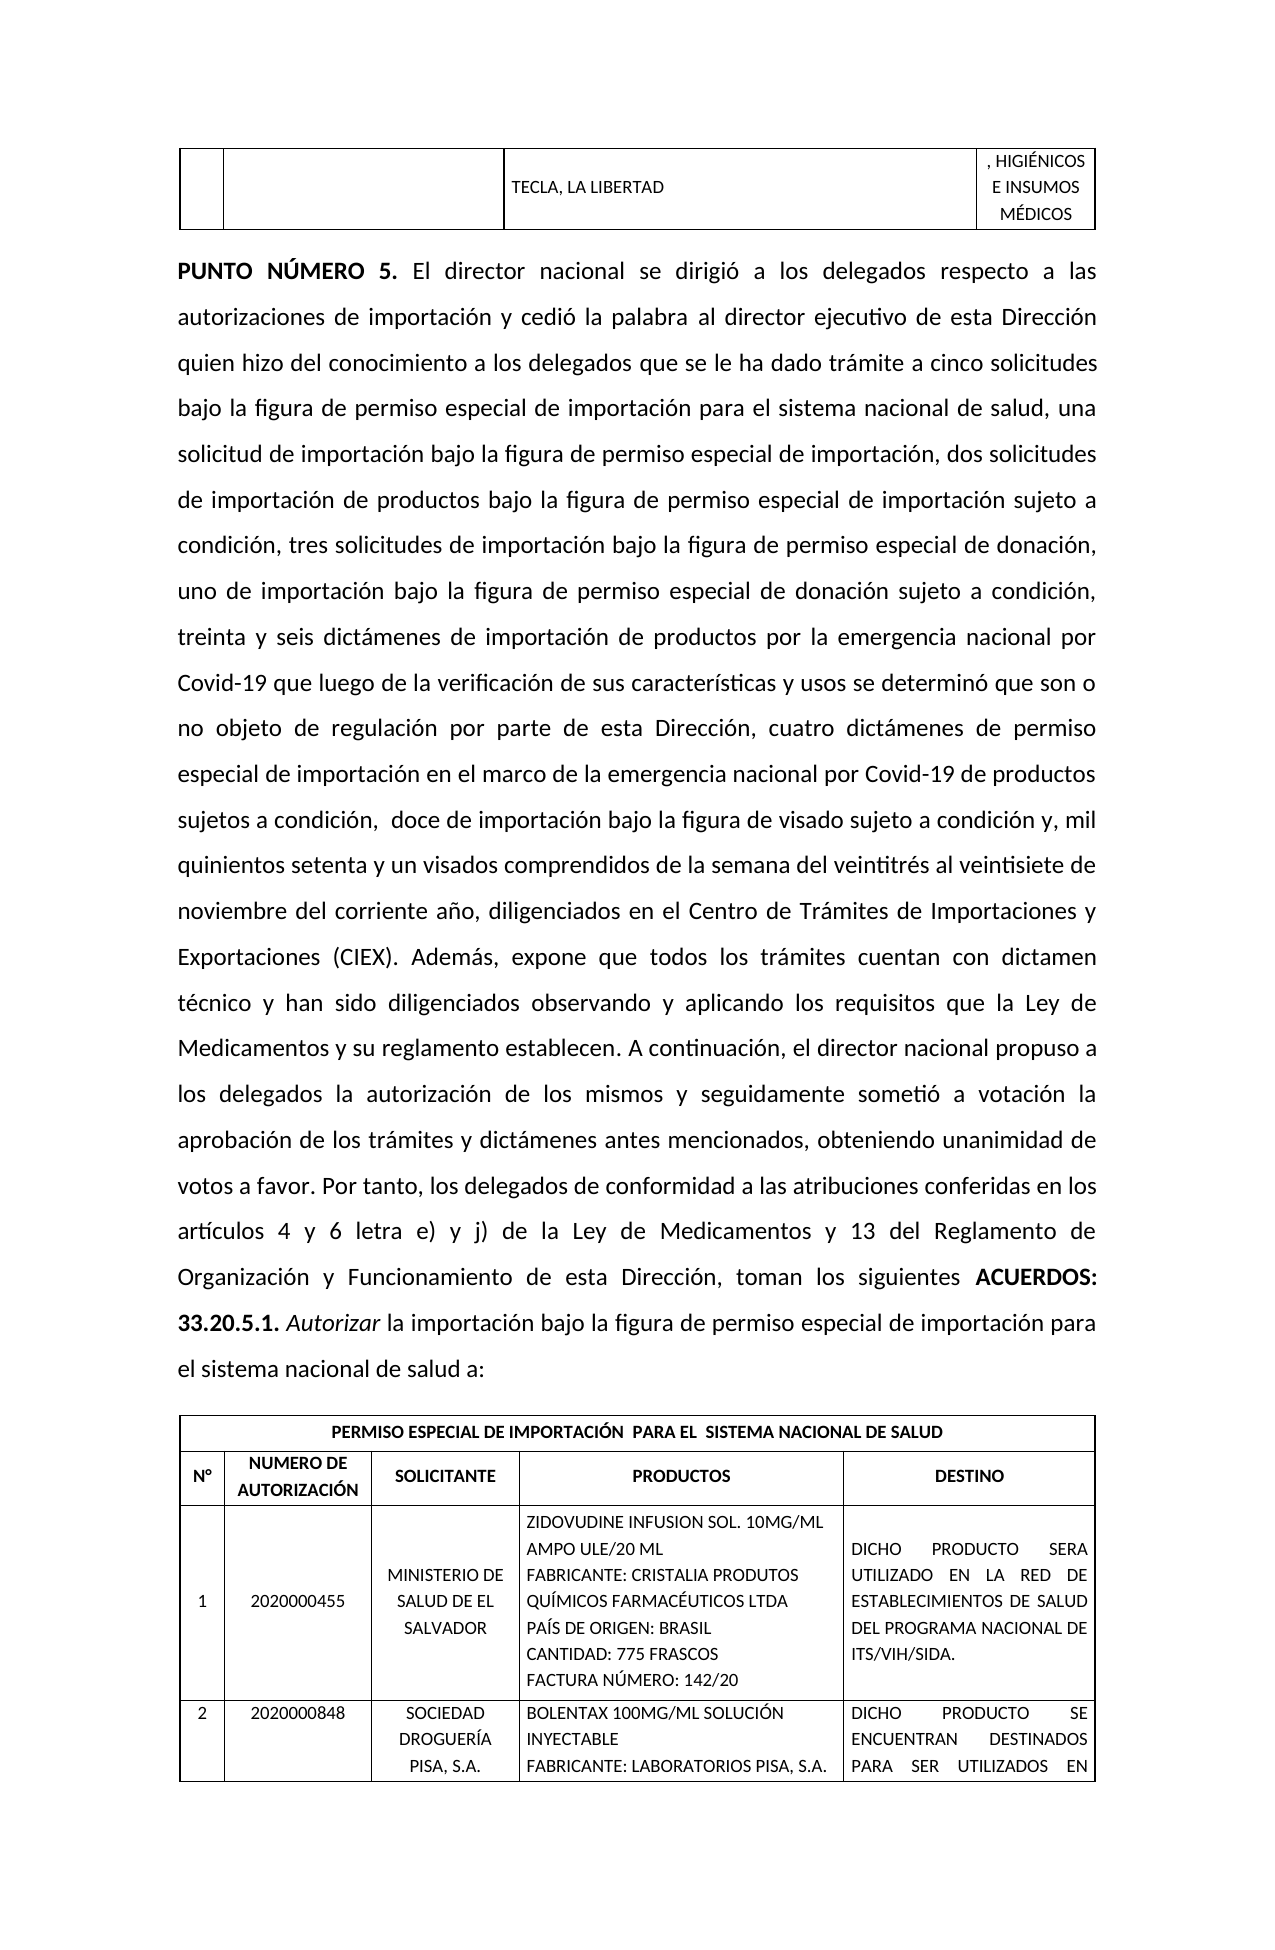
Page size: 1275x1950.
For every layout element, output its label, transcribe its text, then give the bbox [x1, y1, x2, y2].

table_cell PRODUCTOS [520, 1452, 843, 1505]
table_cell 2 [181, 1701, 224, 1781]
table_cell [372, 1701, 519, 1781]
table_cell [977, 149, 1094, 229]
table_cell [224, 149, 503, 229]
table_cell 2020000848 [225, 1701, 371, 1781]
table_cell ZIDOVUDINE INFUSION SOL. 10MG/ML AMPO ULE/20 ML FABRICANTE: CRISTALIA PRODUTOS QUÍMICOS FARMACÉUTICOS LTDA PAÍS DE ORIGEN: BRASIL CANTIDAD: 775 FRASCOS FACTURA NÚMERO: 142/20 [520, 1506, 843, 1700]
text PUNTO NÚMERO 5. El director nacional se dirigió a los delegados respecto a las autorizaciones de importación y cedió la palabra al director ejecutivo de esta Dirección quien hizo del conocimiento a los delegados que se le ha dado trámite a cinco solicitudes bajo la figura de permiso especial de importación para el sistema nacional de salud, una solicitud de importación bajo la figura de permiso especial de importación, dos solicitudes de importación de productos bajo la figura de permiso especial de importación sujeto a condición, tres solicitudes de importación bajo la figura de permiso especial de donación, uno de importación bajo la figura de permiso especial de donación sujeto a condición, treinta y seis dictámenes de importación de productos por la emergencia nacional por Covid-19 que luego de la verificación de sus características y usos se determinó que son o no objeto de regulación por parte de esta Dirección, cuatro dictámenes de permiso especial de importación en el marco de la emergencia nacional por Covid-19 de productos sujetos a condición, doce de importación bajo la figura de visado sujeto a condición y, mil quinientos setenta y un visados comprendidos de la semana del veintitrés al veintisiete de noviembre del corriente año, diligenciados en el Centro de Trámites de Importaciones y Exportaciones (CIEX). Además, expone que todos los trámites cuentan con dictamen técnico y han sido diligenciados observando y aplicando los requisitos que la Ley de Medicamentos y su reglamento establecen. A continuación, el director nacional propuso a los delegados la autorización de los mismos y seguidamente sometió a votación la aprobación de los trámites y dictámenes antes mencionados, obteniendo unanimidad de votos a favor. Por tanto, los delegados de conformidad a las atribuciones conferidas en los artículos 4 y 6 letra e) y j) de la Ley de Medicamentos y 13 del Reglamento de Organización y Funcionamiento de esta Dirección, toman los siguientes ACUERDOS: 33.20.5.1. Autorizar la importación bajo la figura de permiso especial de importación para el sistema nacional de salud a: [177, 255, 1098, 1383]
table_cell DESTINO [844, 1452, 1094, 1505]
table_header PERMISO ESPECIAL DE IMPORTACIÓN PARA EL SISTEMA NACIONAL DE SALUD [181, 1416, 1094, 1451]
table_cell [844, 1701, 1094, 1781]
table_cell 1 [181, 1506, 224, 1700]
table_cell DICHO PRODUCTO SERA UTILIZADO EN LA RED DE ESTABLECIMIENTOS DE SALUD DEL PROGRAMA NACIONAL DE ITS/VIH/SIDA. [844, 1506, 1094, 1700]
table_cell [505, 149, 976, 229]
table_cell N° [181, 1452, 224, 1505]
table_cell NUMERO DE AUTORIZACIÓN [225, 1452, 371, 1505]
table_cell 2020000455 [225, 1506, 371, 1700]
table_cell SOLICITANTE [372, 1452, 519, 1505]
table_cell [520, 1701, 843, 1781]
table_cell 3 [181, 149, 223, 229]
table_cell MINISTERIO DE SALUD DE EL SALVADOR [372, 1506, 519, 1700]
